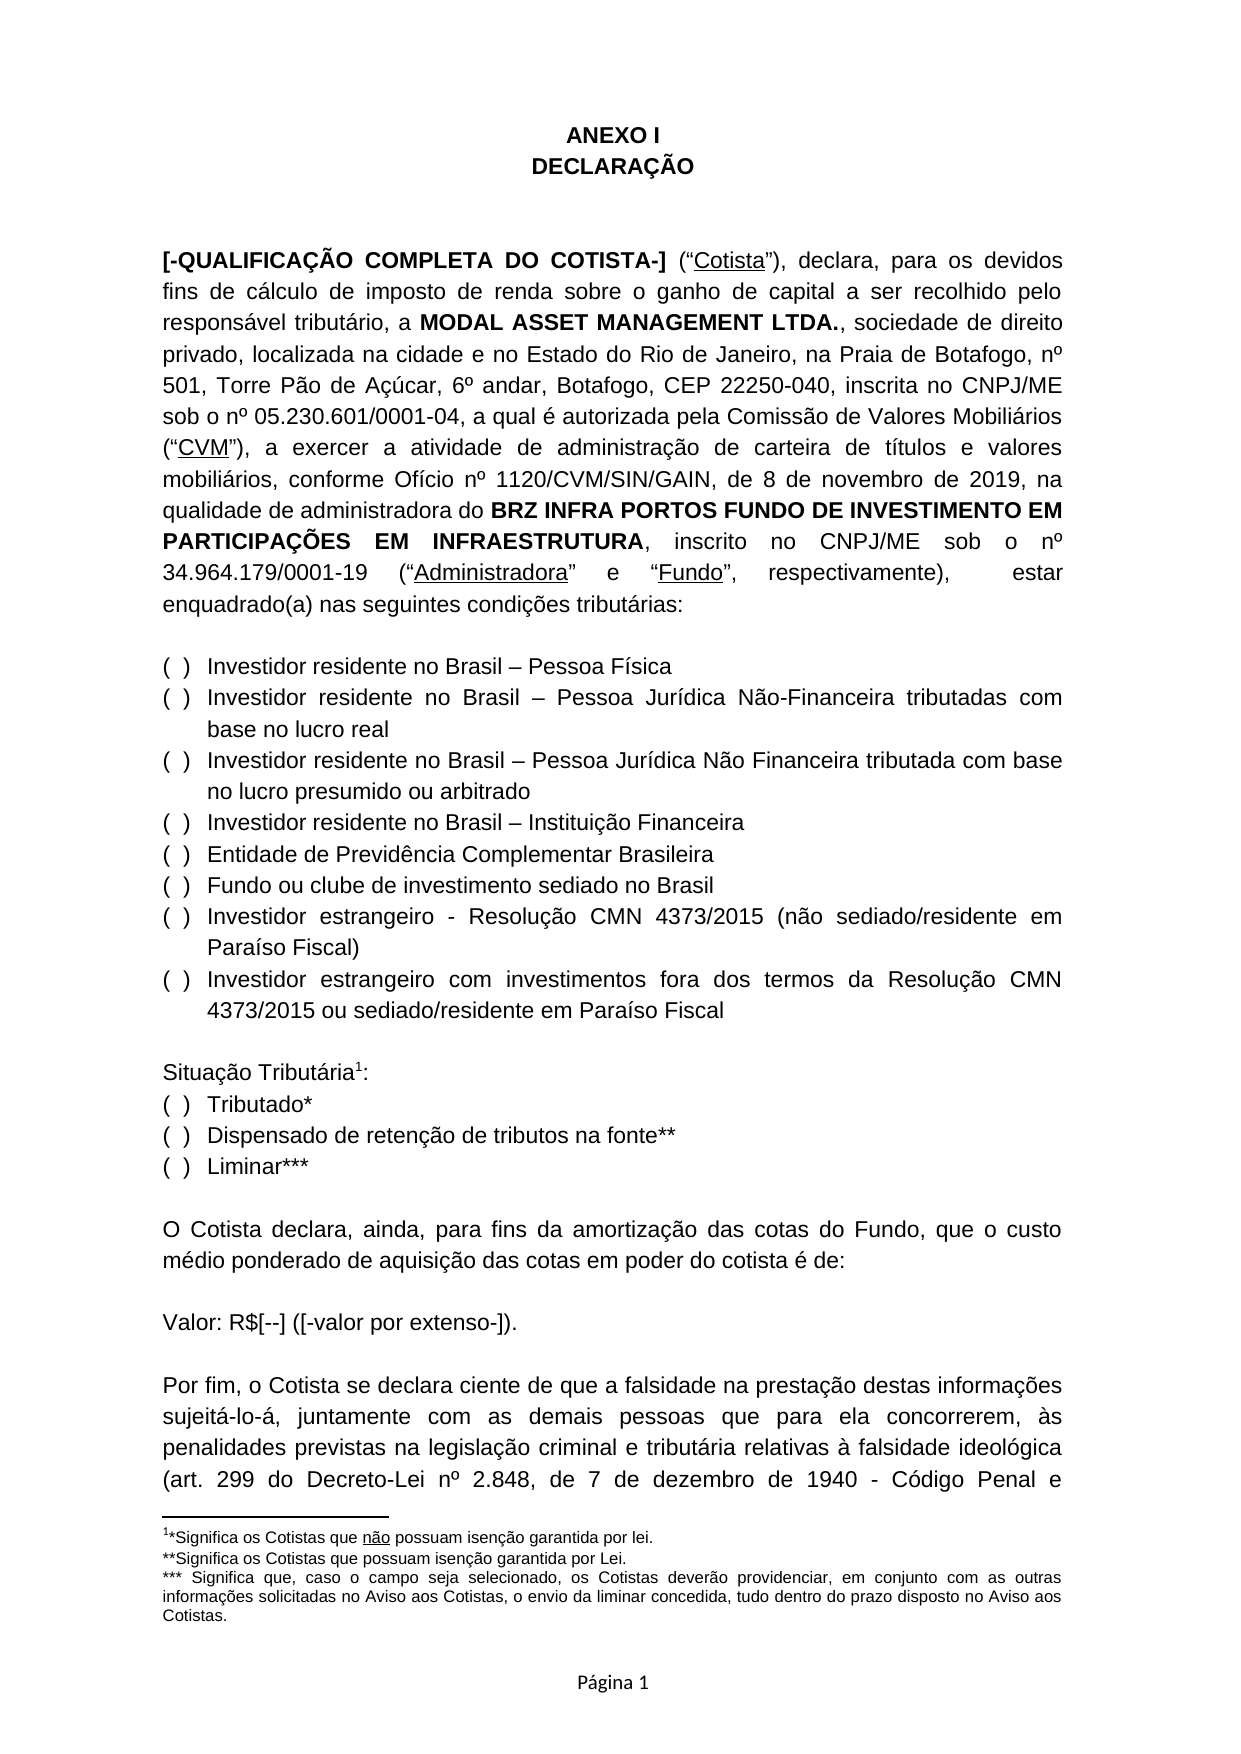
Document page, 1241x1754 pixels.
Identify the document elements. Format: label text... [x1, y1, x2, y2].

text ( ) Investidor residente no Brasil – Pessoa Jurídica Não-Financeira tributadas com base no lucro real [162, 681, 1063, 743]
text Situação Tributária: [162, 1056, 1063, 1087]
text ( ) Liminar*** [162, 1149, 1063, 1181]
text ( ) Investidor residente no Brasil – Pessoa Jurídica Não Financeira tributada com base no lucro presumido ou arbitrado [162, 743, 1063, 806]
text ANEXO I [162, 118, 1063, 149]
text ( ) Investidor estrangeiro - Resolução CMN 4373/2015 (não sediado/residente em Paraíso Fiscal) [162, 899, 1063, 962]
text [-QUALIFICAÇÃO COMPLETA DO COTISTA-] (“Cotista”), declara, para os devidos fins de cálculo de imposto de renda sobre o ganho de capital a ser recolhido pelo responsável tributário, a MODAL ASSET MANAGEMENT LTDA., sociedade de direito privado, localizada na cidade e no Estado do Rio de Janeiro, na Praia de Botafogo, nº 501, Torre Pão de Açúcar, 6º andar, Botafogo, CEP 22250-040, inscrita no CNPJ/ME sob o nº 05.230.601/0001-04, a qual é autorizada pela Comissão de Valores Mobiliários (“CVM”), a exercer a atividade de administração de carteira de títulos e valores mobiliários, conforme Ofício nº 1120/CVM/SIN/GAIN, de 8 de novembro de 2019, na qualidade de administradora do BRZ INFRA PORTOS FUNDO DE INVESTIMENTO EM PARTICIPAÇÕES EM INFRAESTRUTURA, inscrito no CNPJ/ME sob o nº 34.964.179/0001-19 (“Administradora” e “Fundo”, respectivamente), estar enquadrado(a) nas seguintes condições tributárias: [162, 243, 1063, 618]
text ( ) Dispensado de retenção de tributos na fonte** [162, 1118, 1063, 1149]
text DECLARAÇÃO [162, 149, 1063, 181]
text O Cotista declara, ainda, para fins da amortização das cotas do Fundo, que o custo médio ponderado de aquisição das cotas em poder do cotista é de: [162, 1212, 1063, 1274]
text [162, 1368, 1063, 1493]
text ( ) Entidade de Previdência Complementar Brasileira [162, 837, 1063, 868]
text ( ) Investidor residente no Brasil – Pessoa Física [162, 649, 1063, 681]
text ( ) Tributado* [162, 1087, 1063, 1118]
text ( ) Fundo ou clube de investimento sediado no Brasil [162, 868, 1063, 899]
text ( ) Investidor estrangeiro com investimentos fora dos termos da Resolução CMN 4373/2015 ou sediado/residente em Paraíso Fiscal [162, 962, 1063, 1024]
text Valor: R$[--] ([-valor por extenso-]). [162, 1306, 1063, 1337]
text ( ) Investidor residente no Brasil – Instituição Financeira [162, 806, 1063, 837]
